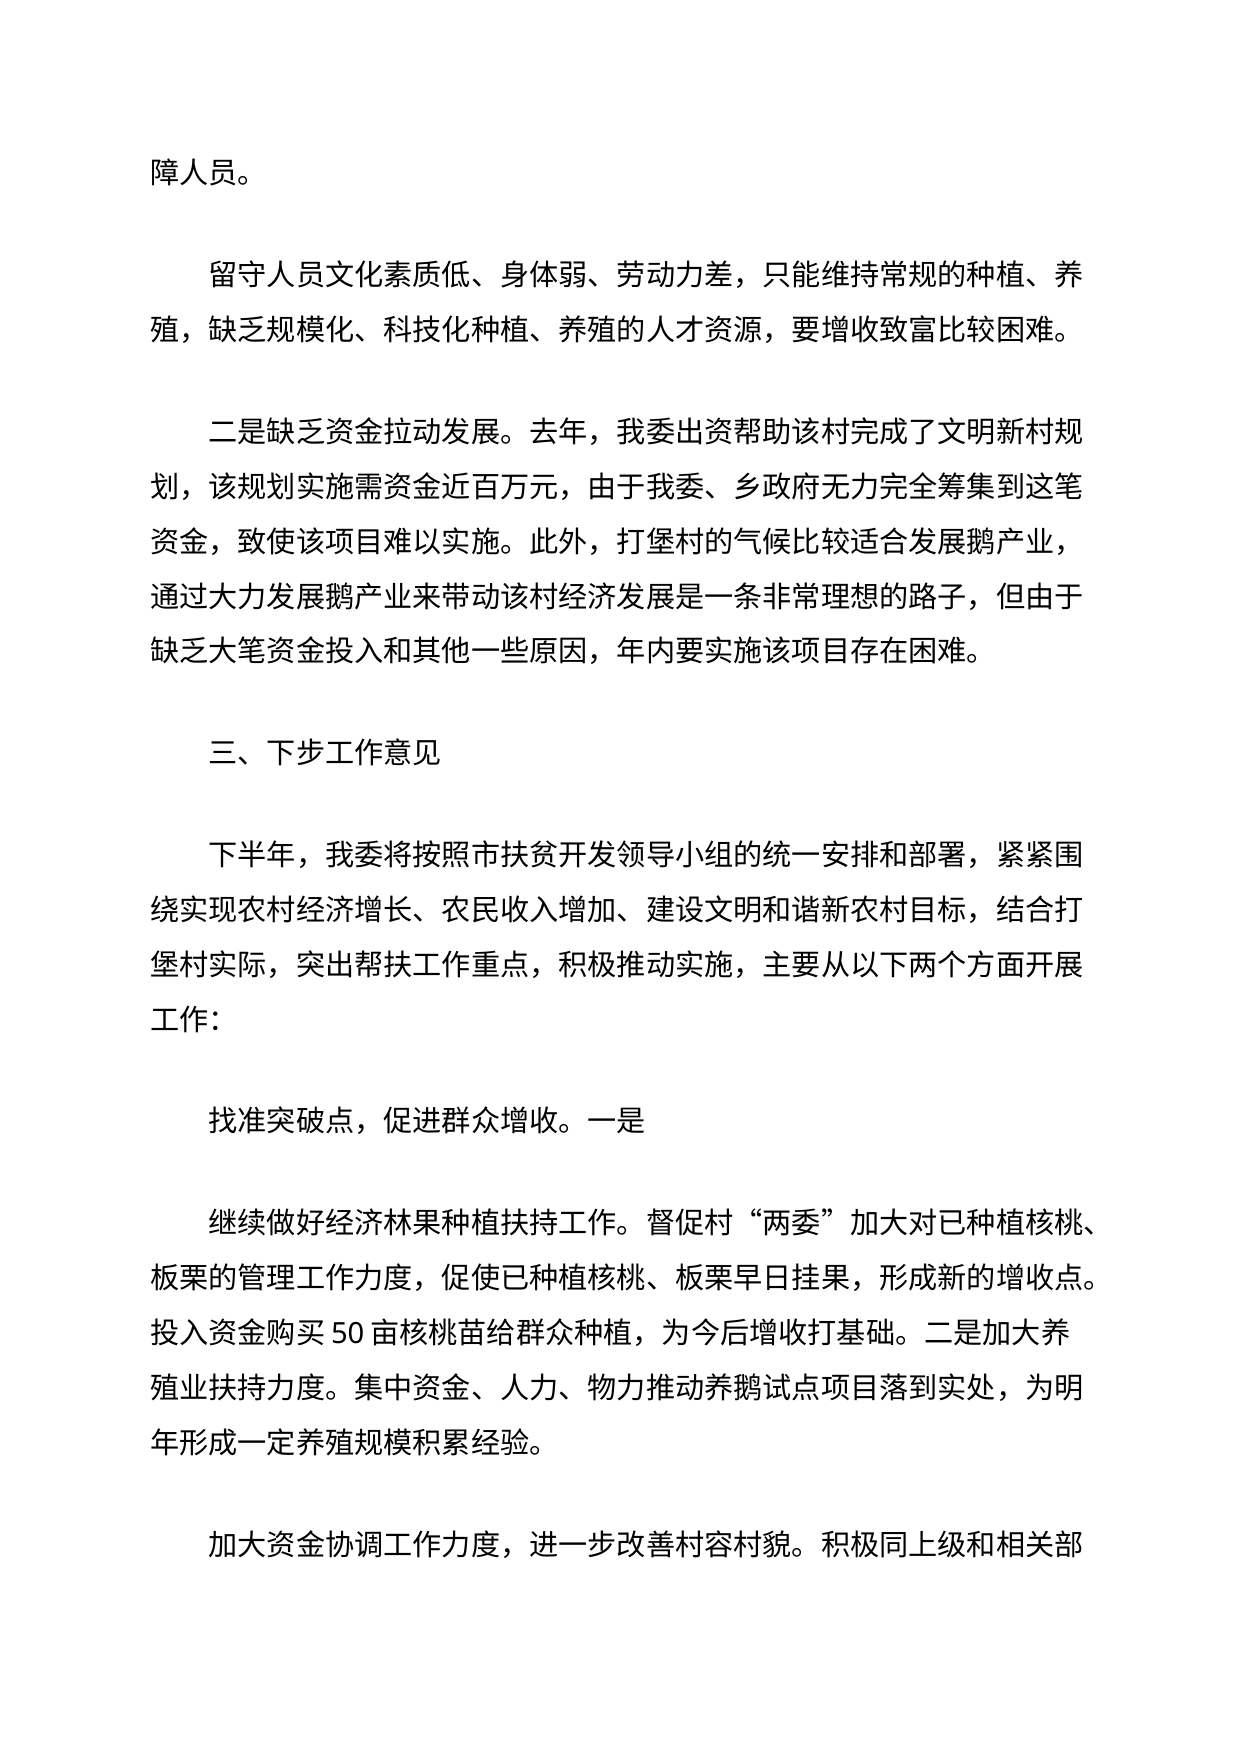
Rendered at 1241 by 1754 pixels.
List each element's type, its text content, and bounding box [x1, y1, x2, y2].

text 下半年，我委将按照市扶贫开发领导小组的统一安排和部署，紧紧围绕实现农村经济增长、农民收入增加、建设文明和谐新农村目标，结合打堡村实际，突出帮扶工作重点，积极推动实施，主要从以下两个方面开展工作： [150, 832, 1090, 1038]
text 留守人员文化素质低、身体弱、劳动力差，只能维持常规的种植、养殖，缺乏规模化、科技化种植、养殖的人才资源，要增收致富比较困难。 [150, 252, 1090, 349]
text 继续做好经济林果种植扶持工作。督促村“两委”加大对已种植核桃、板栗的管理工作力度，促使已种植核桃、板栗早日挂果，形成新的增收点。投入资金购买50亩核桃苗给群众种植，为今后增收打基础。二是加大养殖业扶持力度。集中资金、人力、物力推动养鹅试点项目落到实处，为明年形成一定养殖规模积累经验。 [150, 1200, 1090, 1462]
text 二是缺乏资金拉动发展。去年，我委出资帮助该村完成了文明新村规划，该规划实施需资金近百万元，由于我委、乡政府无力完全筹集到这笔资金，致使该项目难以实施。此外，打堡村的气候比较适合发展鹅产业，通过大力发展鹅产业来带动该村经济发展是一条非常理想的路子，但由于缺乏大笔资金投入和其他一些原因，年内要实施该项目存在困难。 [150, 408, 1090, 670]
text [150, 150, 1090, 192]
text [150, 1521, 1090, 1563]
text 找准突破点，促进群众增收。一是 [150, 1098, 1090, 1140]
text 三、下步工作意见 [150, 730, 1090, 772]
